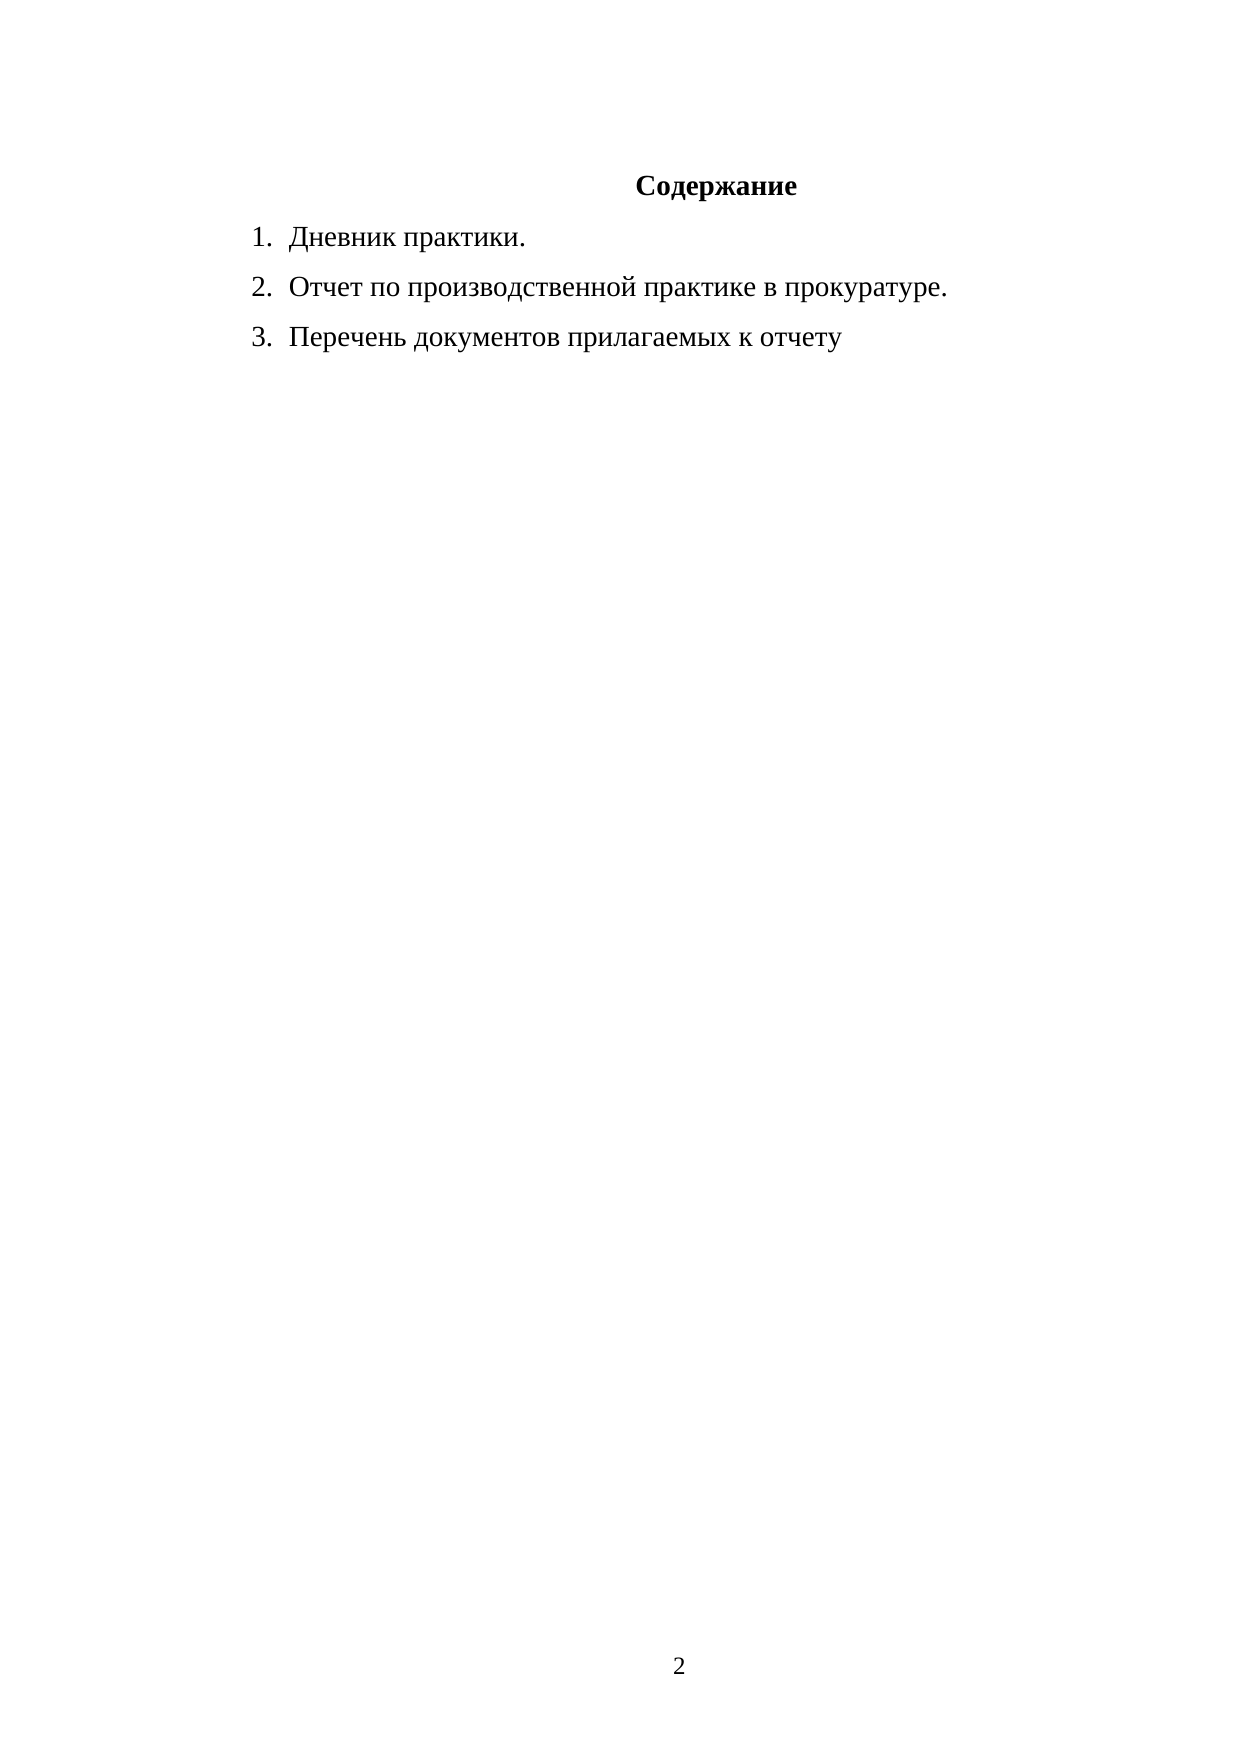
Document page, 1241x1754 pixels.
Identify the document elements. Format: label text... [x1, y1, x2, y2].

list Перечень документов прилагаемых к отчету [251, 319, 1181, 353]
text Содержание [177, 168, 1181, 202]
list Отчет по производственной практике в прокуратуре. [251, 269, 1181, 303]
list Дневник практики. [251, 219, 1181, 252]
